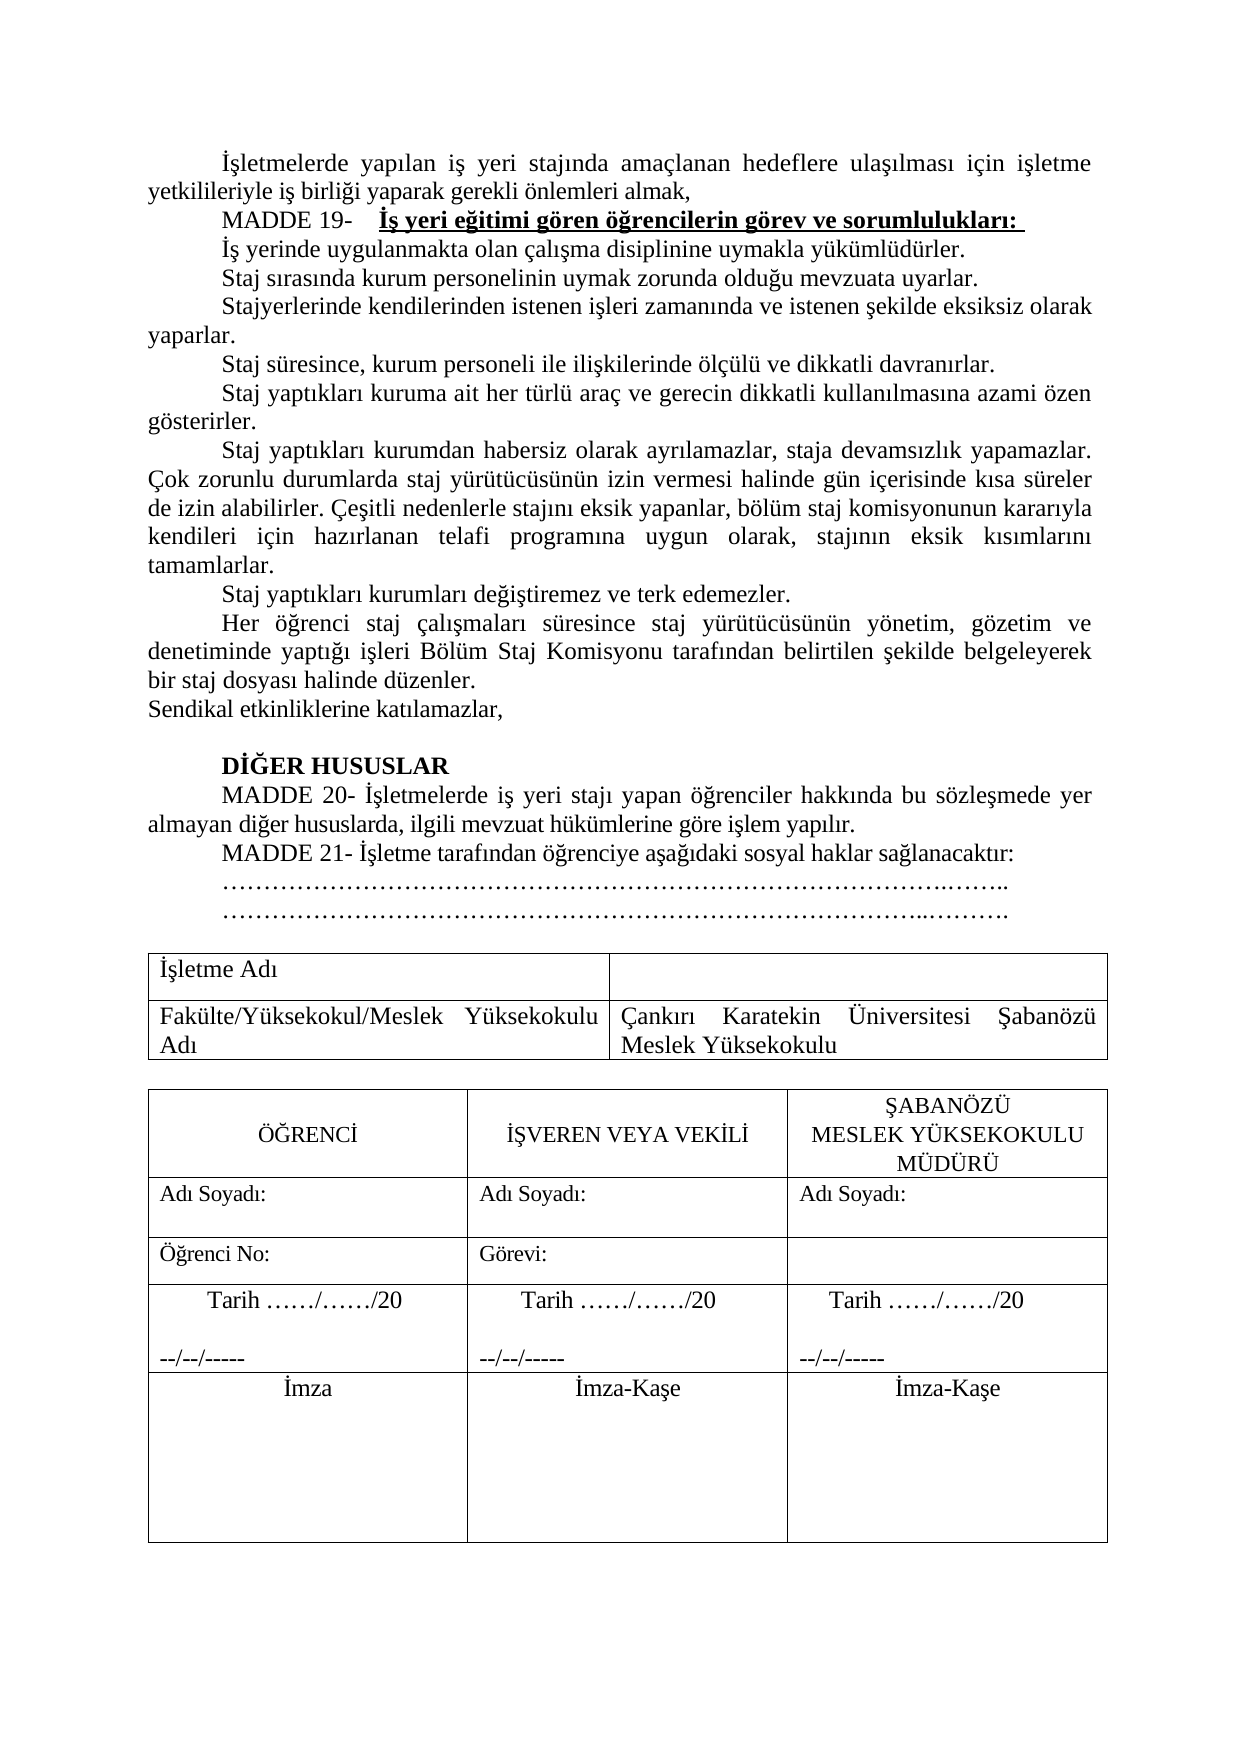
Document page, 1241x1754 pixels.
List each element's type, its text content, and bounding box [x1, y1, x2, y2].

text …………………………………………………………………………..………. [148, 895, 1093, 924]
table_header ÖĞRENCİ [149, 1090, 467, 1177]
table_cell Tarih ……/……/20 --/--/----- [468, 1285, 787, 1372]
table_cell İmza-Kaşe [788, 1373, 1107, 1542]
table_header [610, 954, 1107, 1000]
text Sendikal etkinliklerine katılamazlar, [148, 694, 1093, 723]
text Her öğrenci staj çalışmaları süresince staj yürütücüsünün yönetim, gözetim ve denetiminde yaptığı işleri Bölüm Staj Komisyonu tarafından belirtilen şekilde belgeleyerek bir staj dosyası halinde düzenler. [148, 608, 1093, 694]
table_cell Görevi: [468, 1238, 787, 1284]
table_cell Adı Soyadı: [788, 1178, 1107, 1237]
table_cell Tarih ……/……/20 --/--/----- [788, 1285, 1107, 1372]
text …………………………………………………………………………….…….. [148, 866, 1093, 895]
text Staj yaptıkları kurumları değiştiremez ve terk edemezler. [148, 579, 1093, 608]
table_cell [788, 1238, 1107, 1284]
text DİĞER HUSUSLAR [148, 751, 1093, 780]
table_cell Öğrenci No: [149, 1238, 467, 1284]
text İş yerinde uygulanmakta olan çalışma disiplinine uymakla yükümlüdürler. [148, 234, 1093, 263]
text Staj yaptıkları kurumdan habersiz olarak ayrılamazlar, staja devamsızlık yapamazlar. Çok zorunlu durumlarda staj yürütücüsünün izin vermesi halinde gün içerisinde kısa süreler de izin alabilirler. Çeşitli nedenlerle stajını eksik yapanlar, bölüm staj komisyonunun kararıyla kendileri için hazırlanan telafi programına uygun olarak, stajının eksik kısımlarını tamamlarlar. [148, 435, 1093, 579]
text MADDE 20- İşletmelerde iş yeri stajı yapan öğrenciler hakkında bu sözleşmede yer almayan diğer hususlarda, ilgili mevzuat hükümlerine göre işlem yapılır. [148, 780, 1093, 838]
table_header İşletme Adı [149, 954, 609, 1000]
table_cell İmza [149, 1373, 467, 1542]
table_header ŞABANÖZÜ MESLEK YÜKSEKOKULU MÜDÜRÜ [788, 1090, 1107, 1177]
text İşletmelerde yapılan iş yeri stajında amaçlanan hedeflere ulaşılması için işletme yetkilileriyle iş birliği yaparak gerekli önlemleri almak, [148, 148, 1093, 205]
table_cell Tarih ……/……/20 --/--/----- [149, 1285, 467, 1372]
text MADDE 21- İşletme tarafından öğrenciye aşağıdaki sosyal haklar sağlanacaktır: [148, 838, 1093, 866]
table_cell Fakülte/Yüksekokul/Meslek Yüksekokulu Adı [149, 1001, 609, 1059]
text MADDE 19- İş yeri eğitimi gören öğrencilerin görev ve sorumlulukları: [148, 205, 1093, 234]
text Staj yaptıkları kuruma ait her türlü araç ve gerecin dikkatli kullanılmasına azami özen gösterirler. [148, 378, 1093, 435]
table_cell Çankırı Karatekin Üniversitesi Şabanözü Meslek Yüksekokulu [610, 1001, 1107, 1059]
table_cell İmza-Kaşe [468, 1373, 787, 1542]
table_cell Adı Soyadı: [149, 1178, 467, 1237]
table_cell Adı Soyadı: [468, 1178, 787, 1237]
text Staj süresince, kurum personeli ile ilişkilerinde ölçülü ve dikkatli davranırlar. [148, 349, 1093, 378]
text Staj sırasında kurum personelinin uymak zorunda olduğu mevzuata uyarlar. [148, 263, 1093, 291]
text Stajyerlerinde kendilerinden istenen işleri zamanında ve istenen şekilde eksiksiz olarak yaparlar. [148, 291, 1093, 349]
table_header İŞVEREN VEYA VEKİLİ [468, 1090, 787, 1177]
